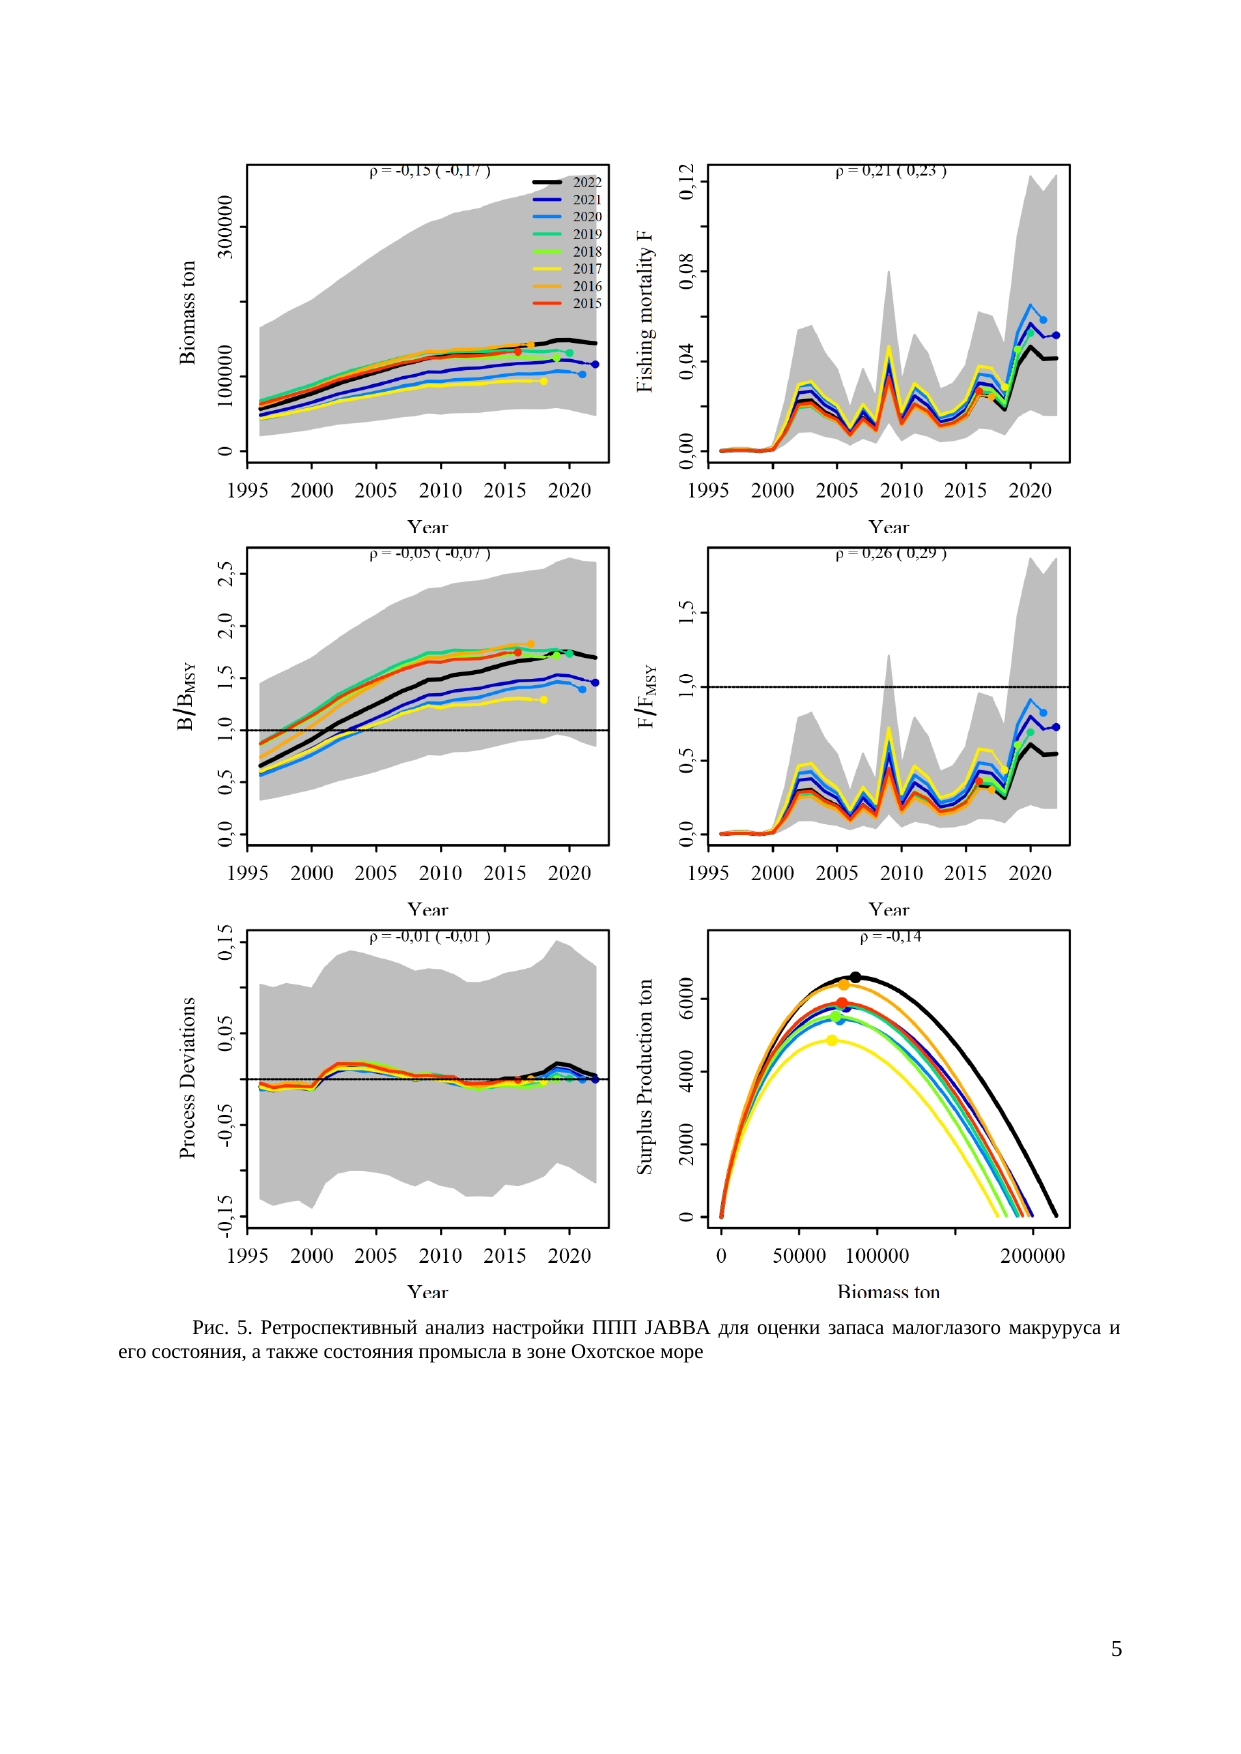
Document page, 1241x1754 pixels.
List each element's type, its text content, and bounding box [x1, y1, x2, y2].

picture [132, 118, 1108, 1309]
text Рис. 5. Ретроспективный анализ настройки ППП JABBA для оценки запаса малоглазого макруруса и его состояния, а также состояния промысла в зоне Охотское море [118, 1315, 1122, 1363]
